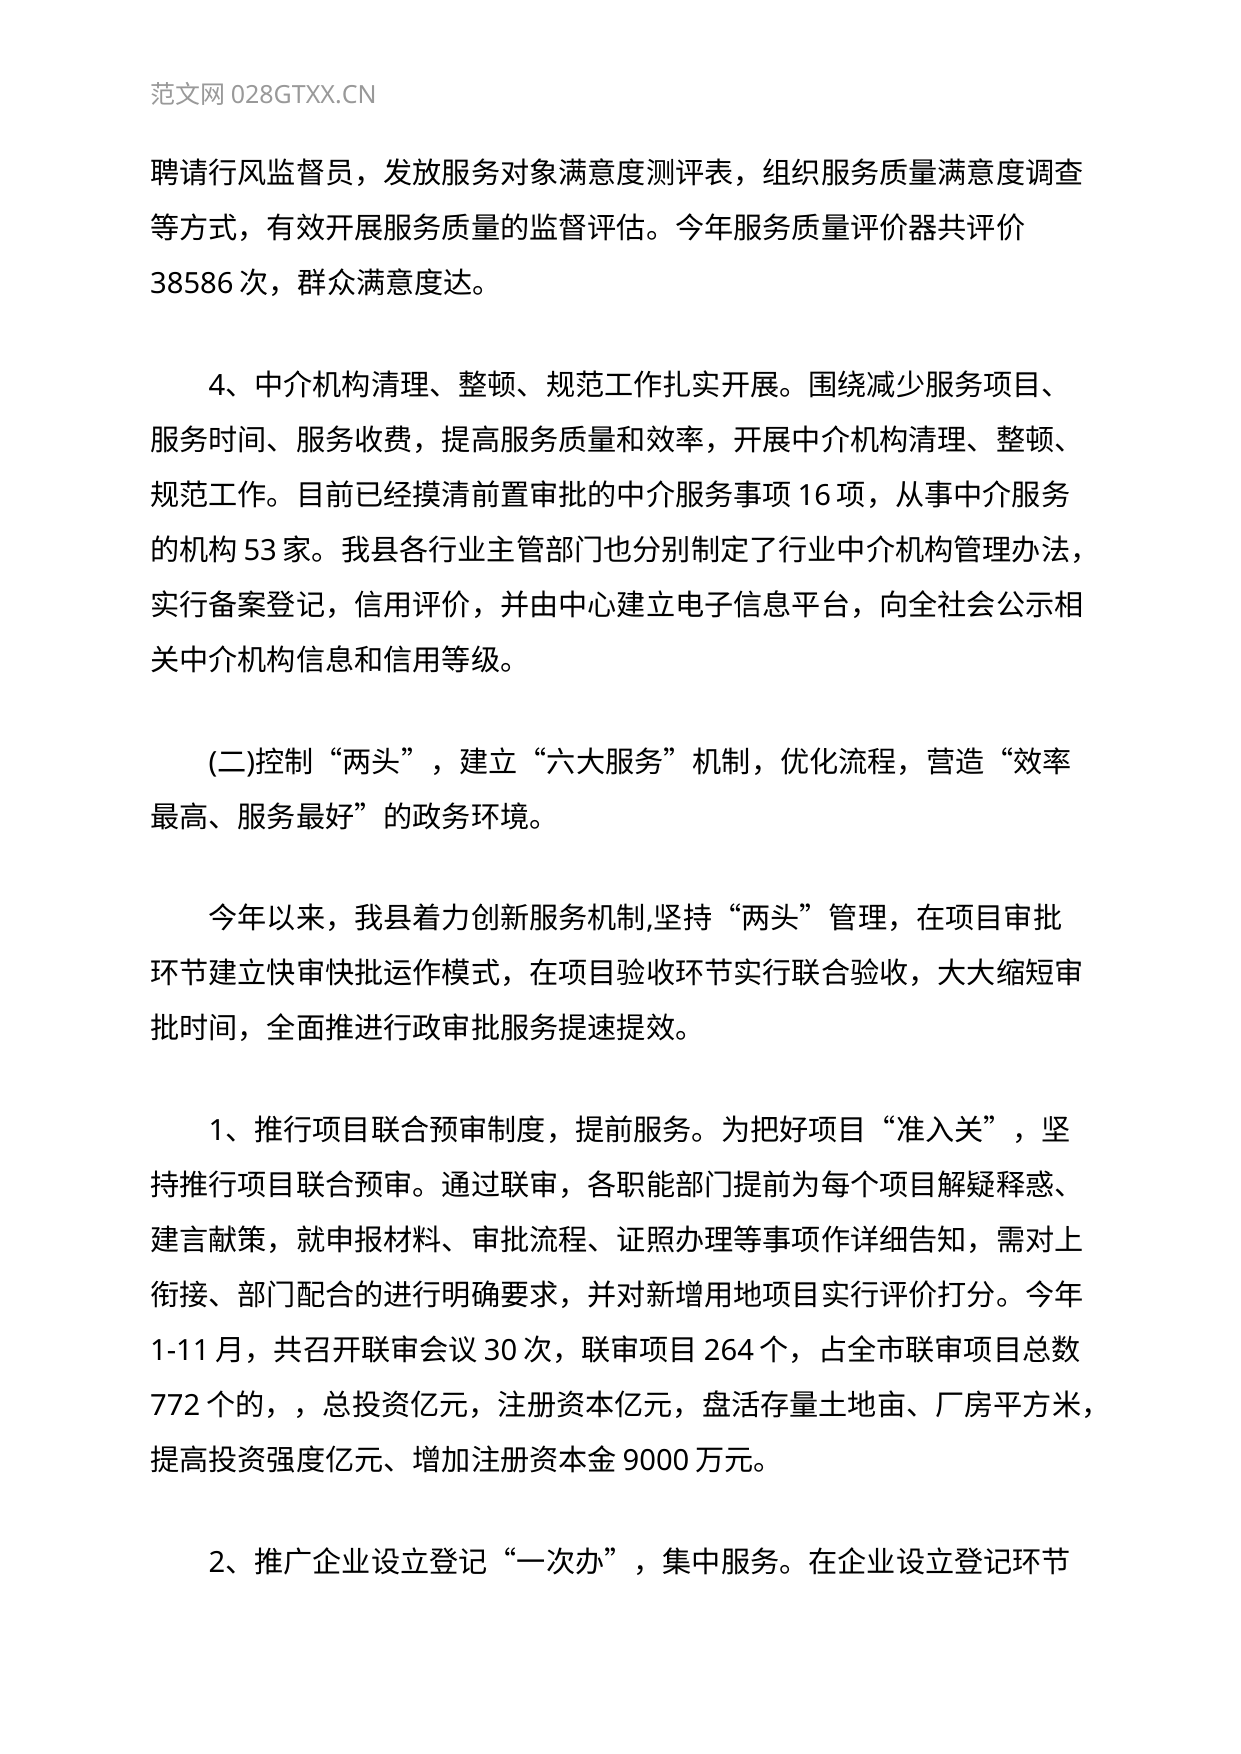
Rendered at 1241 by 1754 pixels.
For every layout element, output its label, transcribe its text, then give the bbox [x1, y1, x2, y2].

text (二)控制“两头”，建立“六大服务”机制，优化流程，营造“效率最高、服务最好”的政务环境。 [150, 738, 1090, 836]
text 1、推行项目联合预审制度，提前服务。为把好项目“准入关”，坚持推行项目联合预审。通过联审，各职能部门提前为每个项目解疑释惑、建言献策，就申报材料、审批流程、证照办理等事项作详细告知，需对上衔接、部门配合的进行明确要求，并对新增用地项目实行评价打分。今年1-11月，共召开联审会议30次，联审项目264个，占全市联审项目总数772个的，，总投资亿元，注册资本亿元，盘活存量土地亩、厂房平方米，提高投资强度亿元、增加注册资本金9000万元。 [150, 1107, 1090, 1479]
text 今年以来，我县着力创新服务机制,坚持“两头”管理，在项目审批环节建立快审快批运作模式，在项目验收环节实行联合验收，大大缩短审批时间，全面推进行政审批服务提速提效。 [150, 895, 1090, 1047]
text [150, 1538, 1090, 1581]
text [150, 150, 1090, 302]
text 4、中介机构清理、整顿、规范工作扎实开展。围绕减少服务项目、服务时间、服务收费，提高服务质量和效率，开展中介机构清理、整顿、规范工作。目前已经摸清前置审批的中介服务事项16项，从事中介服务的机构53家。我县各行业主管部门也分别制定了行业中介机构管理办法，实行备案登记，信用评价，并由中心建立电子信息平台，向全社会公示相关中介机构信息和信用等级。 [150, 362, 1090, 679]
